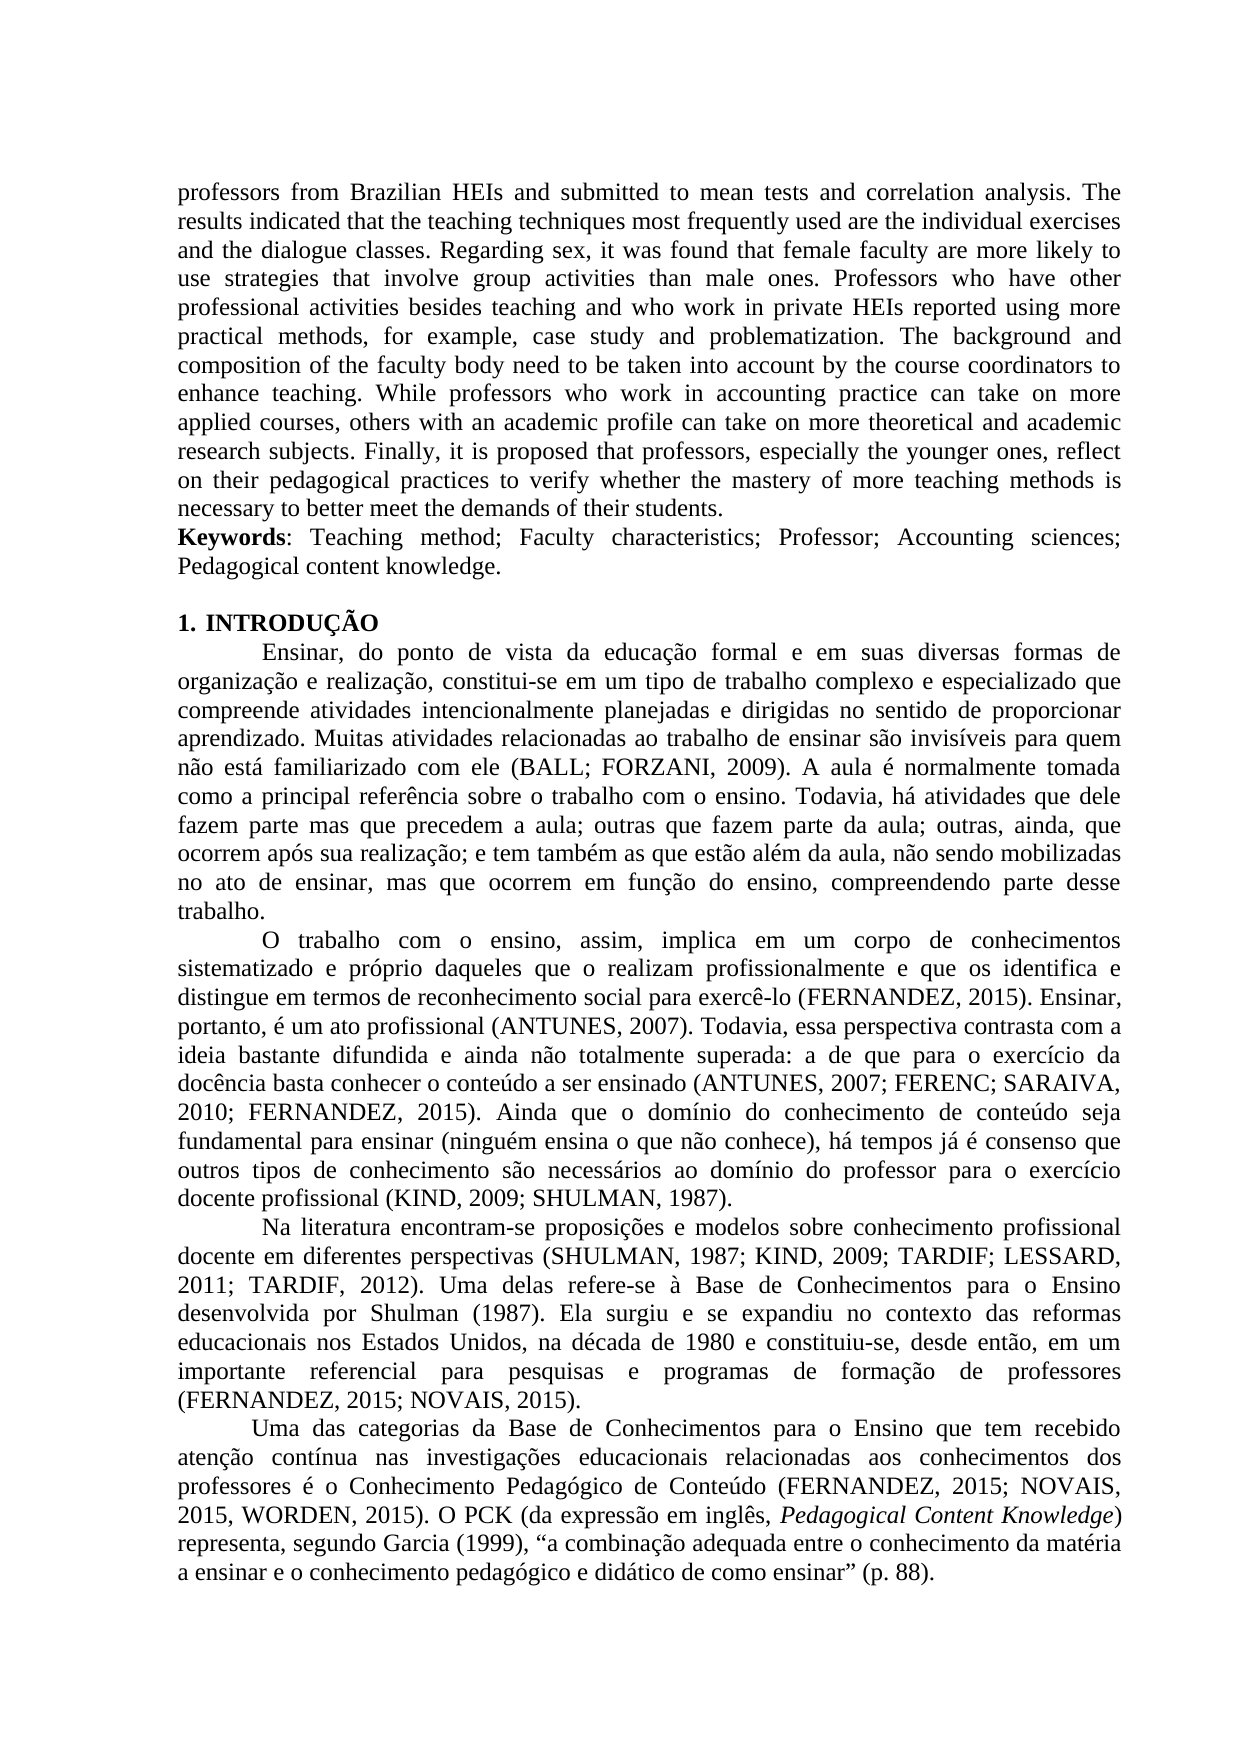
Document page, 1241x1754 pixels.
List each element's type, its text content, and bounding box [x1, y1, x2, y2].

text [177, 177, 1122, 522]
text O trabalho com o ensino, assim, implica em um corpo de conhecimentos sistematizado e próprio daqueles que o realizam profissionalmente e que os identifica e distingue em termos de reconhecimento social para exercê-lo (FERNANDEZ, 2015). Ensinar, portanto, é um ato profissional (ANTUNES, 2007). Todavia, essa perspectiva contrasta com a ideia bastante difundida e ainda não totalmente superada: a de que para o exercício da docência basta conhecer o conteúdo a ser ensinado (ANTUNES, 2007; FERENC; SARAIVA, 2010; FERNANDEZ, 2015). Ainda que o domínio do conhecimento de conteúdo seja fundamental para ensinar (ninguém ensina o que não conhece), há tempos já é consenso que outros tipos de conhecimento são necessários ao domínio do professor para o exercício docente profissional (KIND, 2009; SHULMAN, 1987). [177, 925, 1122, 1212]
text Keywords: Teaching method; Faculty characteristics; Professor; Accounting sciences; Pedagogical content knowledge. [177, 522, 1122, 580]
text Uma das categorias da Base de Conhecimentos para o Ensino que tem recebido atenção contínua nas investigações educacionais relacionadas aos conhecimentos dos professores é o Conhecimento Pedagógico de Conteúdo (FERNANDEZ, 2015; NOVAIS, 2015, WORDEN, 2015). O PCK (da expressão em inglês, Pedagogical Content Knowledge) representa, segundo Garcia (1999), “a combinação adequada entre o conhecimento da matéria a ensinar e o conhecimento pedagógico e didático de como ensinar” (p. 88). [177, 1413, 1122, 1586]
text Ensinar, do ponto de vista da educação formal e em suas diversas formas de organização e realização, constitui-se em um tipo de trabalho complexo e especializado que compreende atividades intencionalmente planejadas e dirigidas no sentido de proporcionar aprendizado. Muitas atividades relacionadas ao trabalho de ensinar são invisíveis para quem não está familiarizado com ele (BALL; FORZANI, 2009). A aula é normalmente tomada como a principal referência sobre o trabalho com o ensino. Todavia, há atividades que dele fazem parte mas que precedem a aula; outras que fazem parte da aula; outras, ainda, que ocorrem após sua realização; e tem também as que estão além da aula, não sendo mobilizadas no ato de ensinar, mas que ocorrem em função do ensino, compreendendo parte desse trabalho. [177, 637, 1122, 925]
text Na literatura encontram-se proposições e modelos sobre conhecimento profissional docente em diferentes perspectivas (SHULMAN, 1987; KIND, 2009; TARDIF; LESSARD, 2011; TARDIF, 2012). Uma delas refere-se à Base de Conhecimentos para o Ensino desenvolvida por Shulman (1987). Ela surgiu e se expandiu no contexto das reformas educacionais nos Estados Unidos, na década de 1980 e constituiu-se, desde então, em um importante referencial para pesquisas e programas de formação de professores (FERNANDEZ, 2015; NOVAIS, 2015). [177, 1212, 1122, 1413]
subtitle INTRODUÇÃO [177, 608, 1122, 637]
